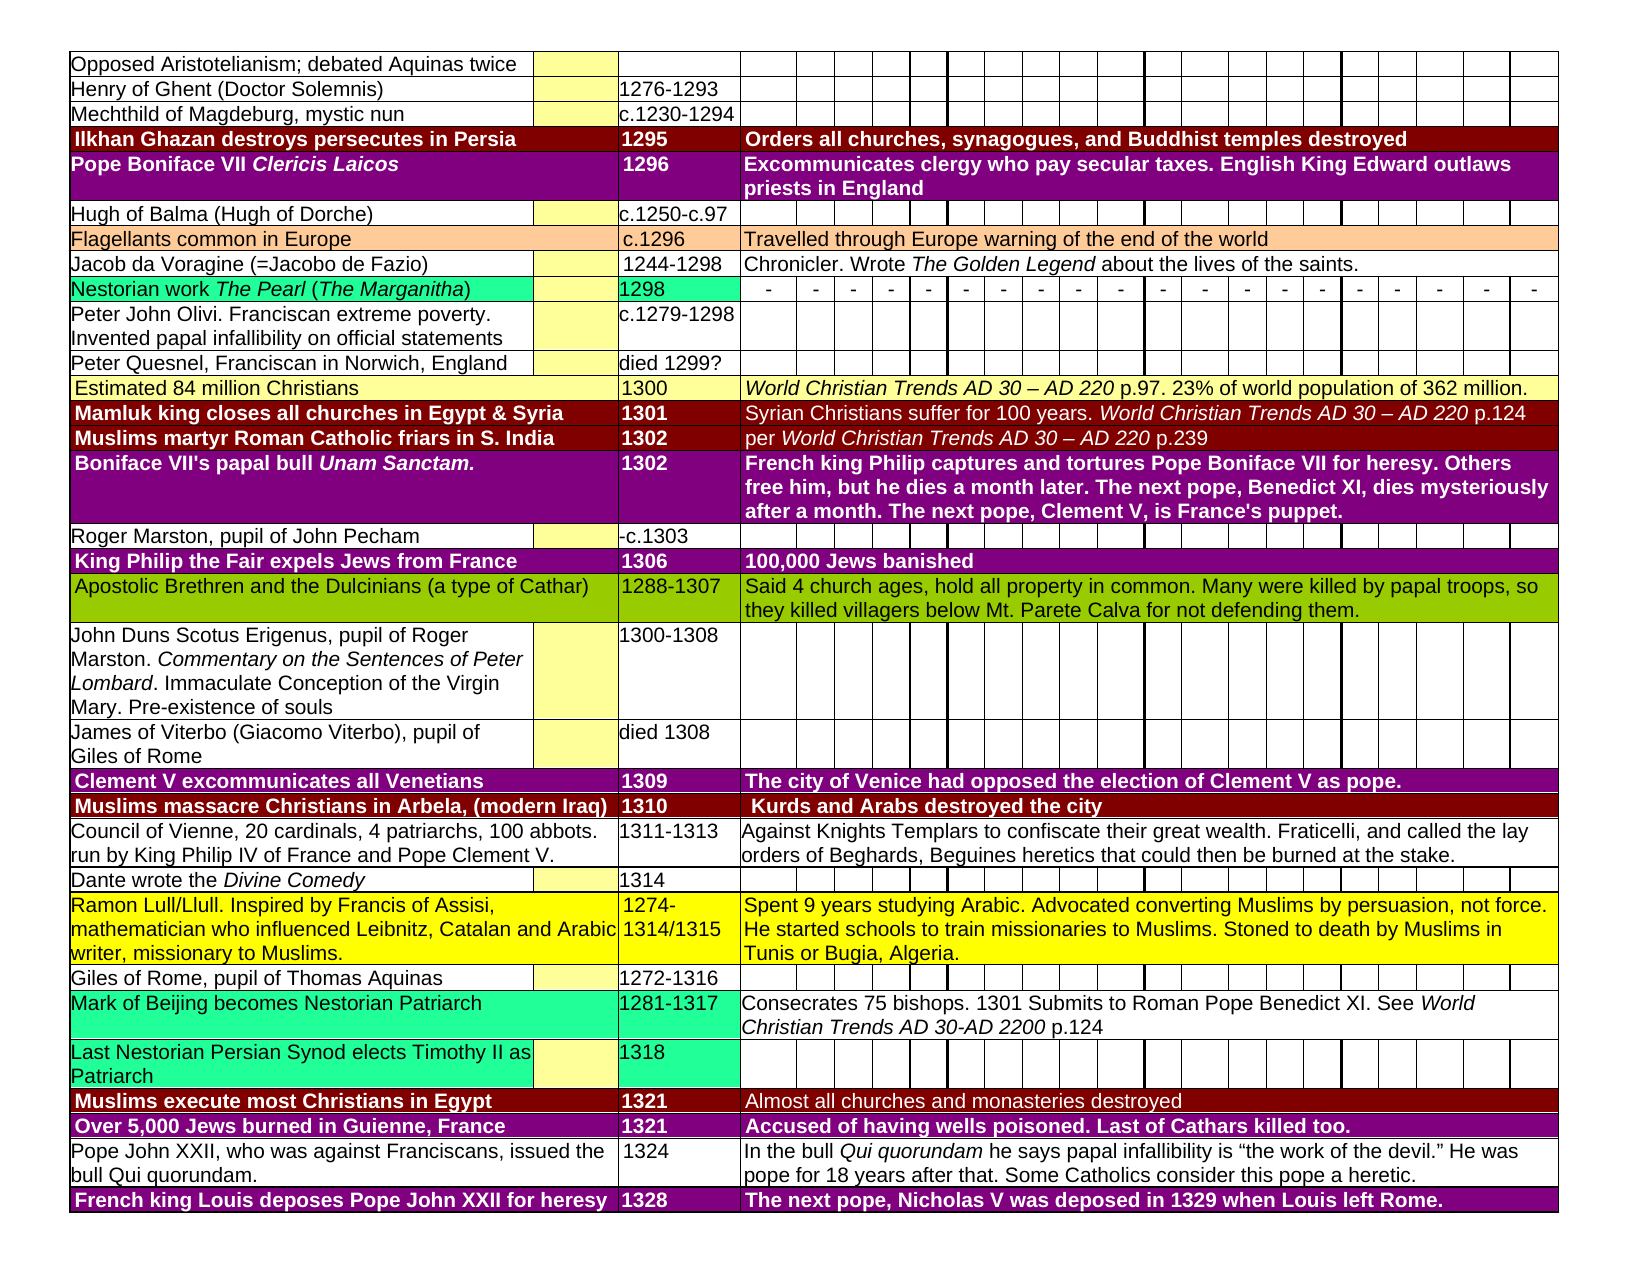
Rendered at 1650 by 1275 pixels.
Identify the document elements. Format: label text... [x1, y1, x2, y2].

table_cell [1417, 623, 1463, 718]
table_cell died 1299? [619, 351, 740, 375]
table_cell [1511, 524, 1558, 548]
table_cell [1098, 351, 1143, 375]
table_cell [1023, 623, 1059, 718]
table_cell Mark of Beijing becomes Nestorian Patriarch [71, 991, 618, 1038]
table_cell [797, 102, 834, 126]
table_cell [1229, 201, 1266, 225]
table_cell [1146, 868, 1181, 891]
table_cell [534, 965, 618, 989]
table_cell [949, 868, 984, 891]
table_cell Dante wrote the Divine Comedy [71, 868, 533, 891]
table_cell [1511, 201, 1558, 225]
table_cell [1182, 720, 1228, 767]
table_cell [949, 201, 984, 225]
table_cell - [1229, 277, 1266, 301]
table_cell - [911, 277, 946, 301]
table_cell Mamluk king closes all churches in Egypt & Syria [71, 401, 618, 425]
table_cell [1146, 77, 1181, 101]
table_cell [911, 720, 946, 767]
table_cell [1182, 524, 1228, 548]
table_cell [1343, 623, 1378, 718]
table_cell [1343, 720, 1378, 767]
table_cell 1274-1314/1315 [619, 893, 740, 964]
table_cell [873, 524, 909, 548]
table_cell James of Viterbo (Giacomo Viterbo), pupil of Giles of Rome [71, 720, 533, 767]
table_cell [1023, 965, 1059, 989]
table_cell [1511, 868, 1558, 891]
table_cell [949, 351, 984, 375]
table_cell [1023, 524, 1059, 548]
table_cell c.1279-1298 [619, 302, 740, 349]
table_cell [1343, 1040, 1378, 1087]
table_cell Peter John Olivi. Franciscan extreme poverty. Invented papal infallibility on official statements [71, 302, 533, 349]
table_cell [1343, 302, 1378, 349]
table_cell [911, 201, 946, 225]
table_cell [534, 251, 618, 276]
table_cell [1060, 868, 1097, 891]
table_cell [1146, 201, 1181, 225]
table_cell [949, 77, 984, 101]
table_cell Kurds and Arabs destroyed the city [741, 794, 1558, 817]
table_cell 1296 [619, 152, 740, 200]
table_cell [741, 623, 796, 718]
table_cell Pope John XXII, who was against Franciscans, issued the bull Qui quorundam. [71, 1139, 618, 1186]
table_cell 1276-1293 [619, 77, 740, 101]
table_cell [1343, 52, 1378, 76]
table_cell c.1250-c.97 [619, 201, 740, 225]
table_cell [797, 351, 834, 375]
table_cell [1379, 524, 1416, 548]
table_cell [1182, 623, 1228, 718]
table_cell [1464, 52, 1509, 76]
table_cell [1343, 102, 1378, 126]
table_cell [1379, 201, 1416, 225]
table_cell [1182, 868, 1228, 891]
table_cell 1295 [619, 127, 740, 151]
table_cell [835, 302, 872, 349]
table_cell [835, 623, 872, 718]
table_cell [71, 52, 533, 76]
table_cell [534, 102, 618, 126]
table_cell [1267, 52, 1303, 76]
table_cell [534, 277, 618, 301]
table_cell - [797, 277, 834, 301]
table_cell [797, 524, 834, 548]
table_cell [1060, 201, 1097, 225]
table_cell [985, 623, 1022, 718]
table_cell [1379, 52, 1416, 76]
table_cell [741, 720, 796, 767]
table_cell [1146, 1040, 1181, 1087]
table_cell [1146, 524, 1181, 548]
table_cell [1023, 77, 1059, 101]
table_cell [1146, 351, 1181, 375]
table_cell Orders all churches, synagogues, and Buddhist temples destroyed [741, 127, 1558, 151]
table_cell [835, 77, 872, 101]
table_cell [1229, 623, 1266, 718]
table_cell [985, 201, 1022, 225]
table_cell Apostolic Brethren and the Dulcinians (a type of Cathar) [71, 574, 618, 622]
table_cell [1379, 102, 1416, 126]
table_cell [1379, 351, 1416, 375]
table_cell [797, 201, 834, 225]
table_cell [985, 302, 1022, 349]
table_cell [1304, 102, 1340, 126]
table_cell [873, 965, 909, 989]
table_cell Ilkhan Ghazan destroys persecutes in Persia [71, 127, 618, 151]
table_cell [985, 868, 1022, 891]
table_cell Jacob da Voragine (=Jacobo de Fazio) [71, 251, 533, 276]
table_cell [911, 623, 946, 718]
table_cell [1182, 77, 1228, 101]
table_cell [1060, 1040, 1097, 1087]
table_cell Accused of having wells poisoned. Last of Cathars killed too. [741, 1114, 1558, 1137]
table_cell [1229, 524, 1266, 548]
table_cell [741, 52, 796, 76]
table_cell Clement V excommunicates all Venetians [71, 769, 618, 792]
table_cell [1379, 623, 1416, 718]
table_cell [1304, 524, 1340, 548]
table_cell [949, 102, 984, 126]
table_cell [835, 965, 872, 989]
table_cell [1304, 623, 1340, 718]
table_cell [1464, 302, 1509, 349]
table_cell - [1060, 277, 1097, 301]
table_cell [1304, 201, 1340, 225]
table_cell [1304, 1040, 1340, 1087]
table_cell [1229, 302, 1266, 349]
table_cell Nestorian work The Pearl (The Marganitha) [71, 277, 533, 301]
table_cell [1342, 868, 1378, 891]
table_cell Against Knights Templars to confiscate their great wealth. Fraticelli, and called the lay orders of Beghards, Beguines heretics that could then be burned at the stake. [741, 819, 1558, 866]
table_cell 1310 [619, 794, 740, 817]
table_cell Chronicler. Wrote The Golden Legend about the lives of the saints. [741, 251, 1558, 276]
table_cell [1343, 524, 1378, 548]
table_cell [1267, 201, 1303, 225]
table_cell [1417, 1040, 1463, 1087]
table_cell Excommunicates clergy who pay secular taxes. English King Edward outlaws priests in England [741, 152, 1558, 200]
table_cell [534, 351, 618, 375]
table_cell 1300 [619, 376, 740, 400]
table_cell [534, 77, 618, 101]
table_cell [911, 868, 946, 891]
table_cell [741, 524, 796, 548]
table_cell 1244-1298 [619, 251, 740, 276]
table_cell [873, 623, 909, 718]
table_cell Estimated 84 million Christians [71, 376, 618, 400]
table_cell [1023, 351, 1059, 375]
table_cell - [1182, 277, 1228, 301]
table_cell [1098, 77, 1143, 101]
table_cell [1343, 351, 1378, 375]
table_cell 1306 [619, 549, 740, 573]
table_cell [911, 351, 946, 375]
table_cell [1342, 965, 1378, 989]
table_cell c.1296 [619, 226, 740, 250]
table_cell [1098, 623, 1143, 718]
table_cell [1511, 102, 1558, 126]
table_cell Last Nestorian Persian Synod elects Timothy II as Patriarch [71, 1040, 533, 1087]
table_cell [1182, 965, 1228, 989]
table_cell Roger Marston, pupil of John Pecham [71, 524, 533, 548]
table_cell [1182, 1040, 1228, 1087]
table_cell [873, 102, 909, 126]
table_cell [873, 868, 909, 891]
table_cell [1304, 720, 1340, 767]
table_cell - [1267, 277, 1303, 301]
table_cell [1304, 77, 1340, 101]
table_cell [949, 302, 984, 349]
table_cell Over 5,000 Jews burned in Guienne, France [71, 1114, 618, 1137]
table_cell Pope Boniface VII Clericis Laicos [71, 152, 618, 200]
table_cell [741, 1040, 796, 1087]
table_cell [1464, 623, 1509, 718]
table_cell [797, 720, 834, 767]
table_cell [797, 52, 834, 76]
table_cell [911, 965, 946, 989]
table_cell [911, 52, 946, 76]
table_cell [1098, 720, 1143, 767]
table_cell Travelled through Europe warning of the end of the world [741, 226, 1558, 250]
table_cell - [1379, 277, 1416, 301]
table_cell [1511, 52, 1558, 76]
table_cell [534, 720, 618, 767]
table_cell [1304, 302, 1340, 349]
table_cell [534, 52, 618, 76]
table_cell [1304, 52, 1340, 76]
table_cell [873, 302, 909, 349]
table_cell Council of Vienne, 20 cardinals, 4 patriarchs, 100 abbots. run by King Philip IV of France and Pope Clement V. [71, 819, 618, 866]
table_cell [1464, 720, 1509, 767]
table_cell [1417, 868, 1463, 891]
table_cell [1343, 201, 1378, 225]
table_cell [1511, 965, 1558, 989]
table_cell [1229, 351, 1266, 375]
table_cell [1267, 102, 1303, 126]
table_cell [1417, 201, 1463, 225]
table_cell [741, 77, 796, 101]
table_cell [1343, 77, 1378, 101]
table_cell - [1417, 277, 1463, 301]
table_cell [1267, 302, 1303, 349]
table_cell [1060, 52, 1097, 76]
table_cell [1060, 720, 1097, 767]
table_cell [1098, 52, 1143, 76]
table_cell [1417, 351, 1463, 375]
table_cell [1098, 965, 1143, 989]
table_cell [1417, 302, 1463, 349]
table_cell [534, 1040, 618, 1087]
table_cell 1272-1316 [619, 965, 740, 989]
table_cell [1267, 1040, 1303, 1087]
table_cell [1511, 351, 1558, 375]
table_cell [985, 77, 1022, 101]
table_cell [1267, 77, 1303, 101]
table_cell [1464, 524, 1509, 548]
table_cell [1511, 1040, 1558, 1087]
table_cell Boniface VII's papal bull Unam Sanctam. [71, 451, 618, 523]
table_cell [911, 524, 946, 548]
table_cell [1464, 1040, 1509, 1087]
table_cell [1417, 720, 1463, 767]
table_cell [1417, 965, 1463, 989]
table_cell [1023, 868, 1059, 891]
table_cell [741, 201, 796, 225]
table_cell [911, 77, 946, 101]
table_cell [1023, 201, 1059, 225]
table_cell [1098, 868, 1143, 891]
table_cell [1464, 77, 1509, 101]
table_cell French king Philip captures and tortures Pope Boniface VII for heresy. Others free him, but he dies a month later. The next pope, Benedict XI, dies mysteriously after a month. The next pope, Clement V, is France's puppet. [741, 451, 1558, 523]
table_cell [949, 524, 984, 548]
table_cell Muslims martyr Roman Catholic friars in S. India [71, 426, 618, 450]
table_cell [1182, 201, 1228, 225]
table_cell [1379, 1040, 1416, 1087]
table_cell - [835, 277, 872, 301]
table_cell [1267, 524, 1303, 548]
table_cell [1304, 351, 1340, 375]
table_cell [1229, 868, 1266, 891]
table_cell [911, 1040, 946, 1087]
table_cell [835, 720, 872, 767]
table_cell The city of Venice had opposed the election of Clement V as pope. [741, 769, 1558, 792]
table_cell [873, 77, 909, 101]
table_cell [1146, 102, 1181, 126]
table_cell [873, 201, 909, 225]
table_cell [985, 965, 1022, 989]
table_cell Syrian Christians suffer for 100 years. World Christian Trends AD 30 – AD 220 p.124 [741, 401, 1558, 425]
table_cell 1318 [619, 1040, 740, 1087]
table_cell [835, 524, 872, 548]
table_cell c.1230-1294 [619, 102, 740, 126]
table_cell [1417, 524, 1463, 548]
table_cell [1229, 965, 1266, 989]
table_cell [949, 1040, 984, 1087]
table_cell [835, 868, 872, 891]
table_cell [1098, 524, 1143, 548]
table_cell 1311-1313 [619, 819, 740, 866]
table_cell 1281-1317 [619, 991, 740, 1038]
table_cell [985, 102, 1022, 126]
table_cell [1464, 351, 1509, 375]
table_cell World Christian Trends AD 30 – AD 220 p.97. 23% of world population of 362 million. [741, 376, 1558, 400]
table_cell [1229, 1040, 1266, 1087]
table_cell 1321 [619, 1114, 740, 1137]
table_cell [1146, 720, 1181, 767]
table_cell [1267, 351, 1303, 375]
table_cell [985, 1040, 1022, 1087]
table_cell -c.1303 [619, 524, 740, 548]
table_cell [873, 720, 909, 767]
table_cell - [985, 277, 1022, 301]
table_cell Flagellants common in Europe [71, 226, 618, 250]
table_cell [797, 302, 834, 349]
table_cell [534, 201, 618, 225]
table_cell per World Christian Trends AD 30 – AD 220 p.239 [741, 426, 1558, 450]
table_cell [873, 351, 909, 375]
table_cell 1309 [619, 769, 740, 792]
table_cell [1267, 623, 1303, 718]
table_cell [1182, 52, 1228, 76]
table_cell 1288-1307 [619, 574, 740, 622]
table_cell Muslims massacre Christians in Arbela, (modern Iraq) [71, 794, 618, 817]
table_cell [1304, 965, 1340, 989]
table_cell [873, 52, 909, 76]
table_cell 1302 [619, 451, 740, 523]
table_cell [1182, 302, 1228, 349]
table_cell - [1464, 277, 1509, 301]
table_cell [1464, 965, 1509, 989]
table_cell 1298 [619, 277, 740, 301]
table_cell Spent 9 years studying Arabic. Advocated converting Muslims by persuasion, not force. He started schools to train missionaries to Muslims. Stoned to death by Muslims in Tunis or Bugia, Algeria. [741, 893, 1558, 964]
table_cell [534, 302, 618, 349]
table_cell [741, 102, 796, 126]
table_cell [1182, 102, 1228, 126]
table_cell [1182, 351, 1228, 375]
table_cell [1417, 102, 1463, 126]
table_cell [1464, 102, 1509, 126]
table_cell [534, 623, 618, 718]
table_cell [1229, 52, 1266, 76]
table_cell [1229, 102, 1266, 126]
table_cell [985, 52, 1022, 76]
table_cell 100,000 Jews banished [741, 549, 1558, 573]
table_cell [797, 623, 834, 718]
table_cell [1267, 868, 1303, 891]
table_cell [835, 1040, 872, 1087]
table_cell French king Louis deposes Pope John XXII for heresy [71, 1188, 618, 1211]
table_cell - [1146, 277, 1181, 301]
table_cell [949, 52, 984, 76]
table_cell [1267, 965, 1303, 989]
table_cell The next pope, Nicholas V was deposed in 1329 when Louis left Rome. [741, 1188, 1558, 1211]
table_cell [1060, 77, 1097, 101]
table_cell [534, 868, 618, 891]
table_cell 1328 [619, 1188, 740, 1211]
table_cell Said 4 church ages, hold all property in common. Many were killed by papal troops, so they killed villagers below Mt. Parete Calva for not defending them. [741, 574, 1558, 622]
table_cell - [1023, 277, 1059, 301]
table_cell [1060, 351, 1097, 375]
table_cell [1060, 524, 1097, 548]
table_cell 1279-1292 [619, 52, 740, 76]
table_cell King Philip the Fair expels Jews from France [71, 549, 618, 573]
table_cell In the bull Qui quorundam he says papal infallibility is “the work of the devil.” He was pope for 18 years after that. Some Catholics consider this pope a heretic. [741, 1139, 1558, 1186]
table_cell [1379, 302, 1416, 349]
table_cell [1098, 1040, 1143, 1087]
table_cell Giles of Rome, pupil of Thomas Aquinas [71, 965, 533, 989]
table_cell [1417, 52, 1463, 76]
table_cell 1302 [619, 426, 740, 450]
table_cell Almost all churches and monasteries destroyed [741, 1089, 1558, 1112]
table_cell - [1304, 277, 1340, 301]
table_cell 1321 [619, 1089, 740, 1112]
table_cell [1267, 720, 1303, 767]
table_cell Ramon Lull/Llull. Inspired by Francis of Assisi, mathematician who influenced Leibnitz, Catalan and Arabic writer, missionary to Muslims. [71, 893, 618, 964]
table_cell [1023, 720, 1059, 767]
table_cell [985, 720, 1022, 767]
table_cell [741, 351, 796, 375]
table_cell died 1308 [619, 720, 740, 767]
table_cell [873, 1040, 909, 1087]
table_cell Mechthild of Magdeburg, mystic nun [71, 102, 533, 126]
table_cell [1060, 965, 1097, 989]
table_cell [1023, 302, 1059, 349]
table_cell [797, 868, 834, 891]
table_cell [1511, 302, 1558, 349]
table_cell 1314 [619, 868, 740, 891]
table_cell Muslims execute most Christians in Egypt [71, 1089, 618, 1112]
table_cell [797, 1040, 834, 1087]
table_cell [1146, 623, 1181, 718]
table_cell [1229, 77, 1266, 101]
table_cell [1229, 720, 1266, 767]
table_cell [1511, 77, 1558, 101]
table_cell - [1098, 277, 1143, 301]
table_cell - [741, 277, 796, 301]
table_cell [797, 77, 834, 101]
table_cell [741, 965, 796, 989]
table_cell [1379, 77, 1416, 101]
table_cell [1379, 720, 1416, 767]
table_cell [1304, 868, 1340, 891]
table_cell [835, 201, 872, 225]
table_cell [1023, 1040, 1059, 1087]
table_cell Consecrates 75 bishops. 1301 Submits to Roman Pope Benedict XI. See World Christian Trends AD 30-AD 2200 p.124 [741, 991, 1558, 1038]
table_cell [534, 524, 618, 548]
table_cell [949, 720, 984, 767]
table_cell [741, 302, 796, 349]
table_cell [835, 351, 872, 375]
table_cell [1511, 623, 1558, 718]
table_cell [1464, 868, 1509, 891]
table_cell 1324 [619, 1139, 740, 1186]
table_cell [1511, 720, 1558, 767]
table_cell - [949, 277, 984, 301]
table_cell [1146, 302, 1181, 349]
table_cell [835, 52, 872, 76]
table_cell [1146, 965, 1181, 989]
table_cell [741, 868, 796, 891]
table_cell 1301 [619, 401, 740, 425]
table_cell [949, 623, 984, 718]
table_cell John Duns Scotus Erigenus, pupil of Roger Marston. Commentary on the Sentences of Peter Lombard. Immaculate Conception of the Virgin Mary. Pre-existence of souls [71, 623, 533, 718]
table_cell [985, 524, 1022, 548]
table_cell Henry of Ghent (Doctor Solemnis) [71, 77, 533, 101]
table_cell - [873, 277, 909, 301]
table_cell [1098, 201, 1143, 225]
table_cell [797, 965, 834, 989]
table_cell [835, 102, 872, 126]
table_cell Peter Quesnel, Franciscan in Norwich, England [71, 351, 533, 375]
table_cell [1379, 868, 1416, 891]
table_cell [1023, 102, 1059, 126]
table_cell [1146, 52, 1181, 76]
table_cell - [1511, 277, 1558, 301]
table_cell [1023, 52, 1059, 76]
table_cell [1098, 302, 1143, 349]
table_cell [1464, 201, 1509, 225]
table_cell [985, 351, 1022, 375]
table_cell [1417, 77, 1463, 101]
table_cell Hugh of Balma (Hugh of Dorche) [71, 201, 533, 225]
table_cell [1098, 102, 1143, 126]
table_cell 1300-1308 [619, 623, 740, 718]
table_cell [1379, 965, 1416, 989]
table_cell - [1343, 277, 1378, 301]
table_cell [911, 302, 946, 349]
table_cell [911, 102, 946, 126]
table_cell [949, 965, 984, 989]
table_cell [1060, 302, 1097, 349]
table_cell [1060, 623, 1097, 718]
table_cell [1060, 102, 1097, 126]
